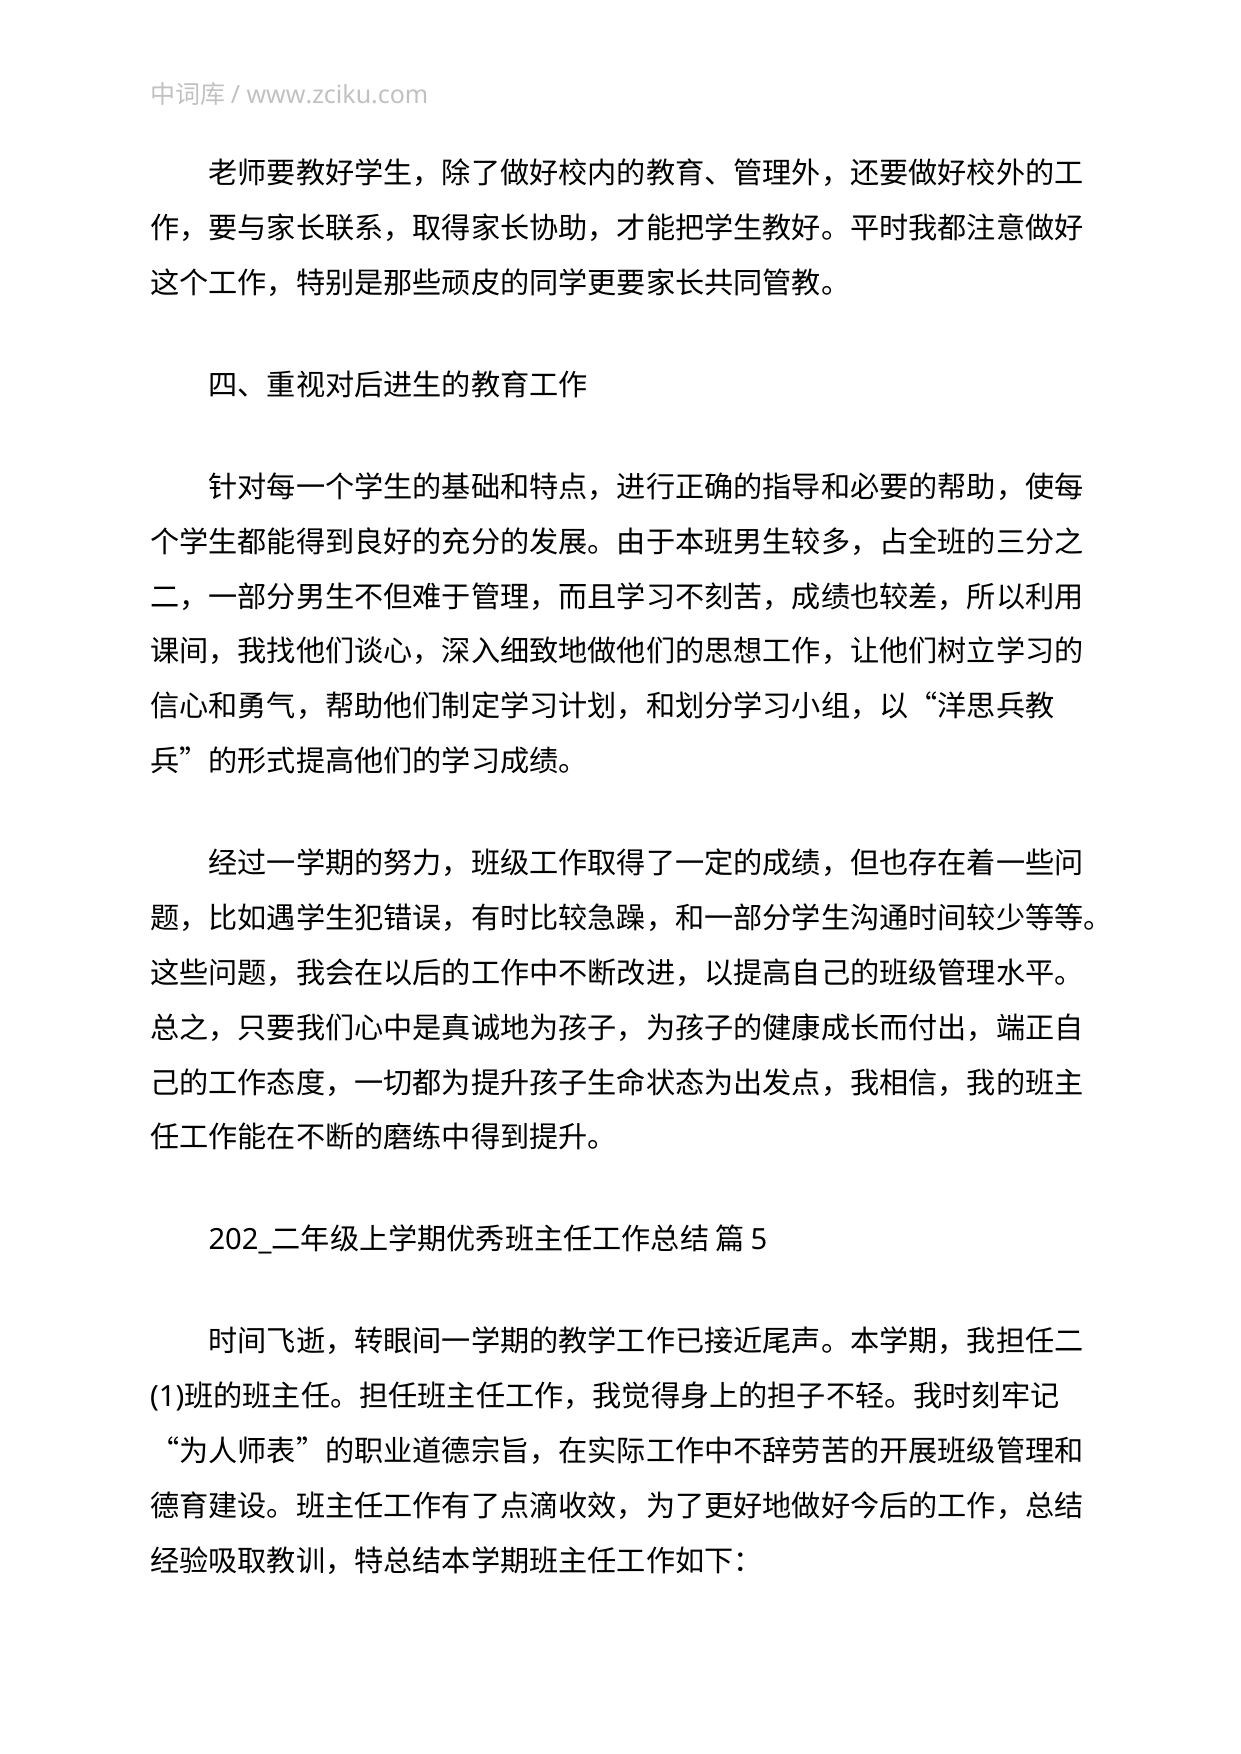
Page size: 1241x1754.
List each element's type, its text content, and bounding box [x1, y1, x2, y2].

text 四、重视对后进生的教育工作 [150, 362, 1090, 404]
text 经过一学期的努力，班级工作取得了一定的成绩，但也存在着一些问题，比如遇学生犯错误，有时比较急躁，和一部分学生沟通时间较少等等。这些问题，我会在以后的工作中不断改进，以提高自己的班级管理水平。总之，只要我们心中是真诚地为孩子，为孩子的健康成长而付出，端正自己的工作态度，一切都为提升孩子生命状态为出发点，我相信，我的班主任工作能在不断的磨练中得到提升。 [150, 839, 1090, 1156]
text 时间飞逝，转眼间一学期的教学工作已接近尾声。本学期，我担任二(1)班的班主任。担任班主任工作，我觉得身上的担子不轻。我时刻牢记“为人师表”的职业道德宗旨，在实际工作中不辞劳苦的开展班级管理和德育建设。班主任工作有了点滴收效，为了更好地做好今后的工作，总结经验吸取教训，特总结本学期班主任工作如下： [150, 1318, 1090, 1580]
text 老师要教好学生，除了做好校内的教育、管理外，还要做好校外的工作，要与家长联系，取得家长协助，才能把学生教好。平时我都注意做好这个工作，特别是那些顽皮的同学更要家长共同管教。 [150, 150, 1090, 302]
text 针对每一个学生的基础和特点，进行正确的指导和必要的帮助，使每个学生都能得到良好的充分的发展。由于本班男生较多，占全班的三分之二，一部分男生不但难于管理，而且学习不刻苦，成绩也较差，所以利用课间，我找他们谈心，深入细致地做他们的思想工作，让他们树立学习的信心和勇气，帮助他们制定学习计划，和划分学习小组，以“洋思兵教兵”的形式提高他们的学习成绩。 [150, 463, 1090, 780]
text 202_二年级上学期优秀班主任工作总结 篇5 [150, 1216, 1090, 1258]
